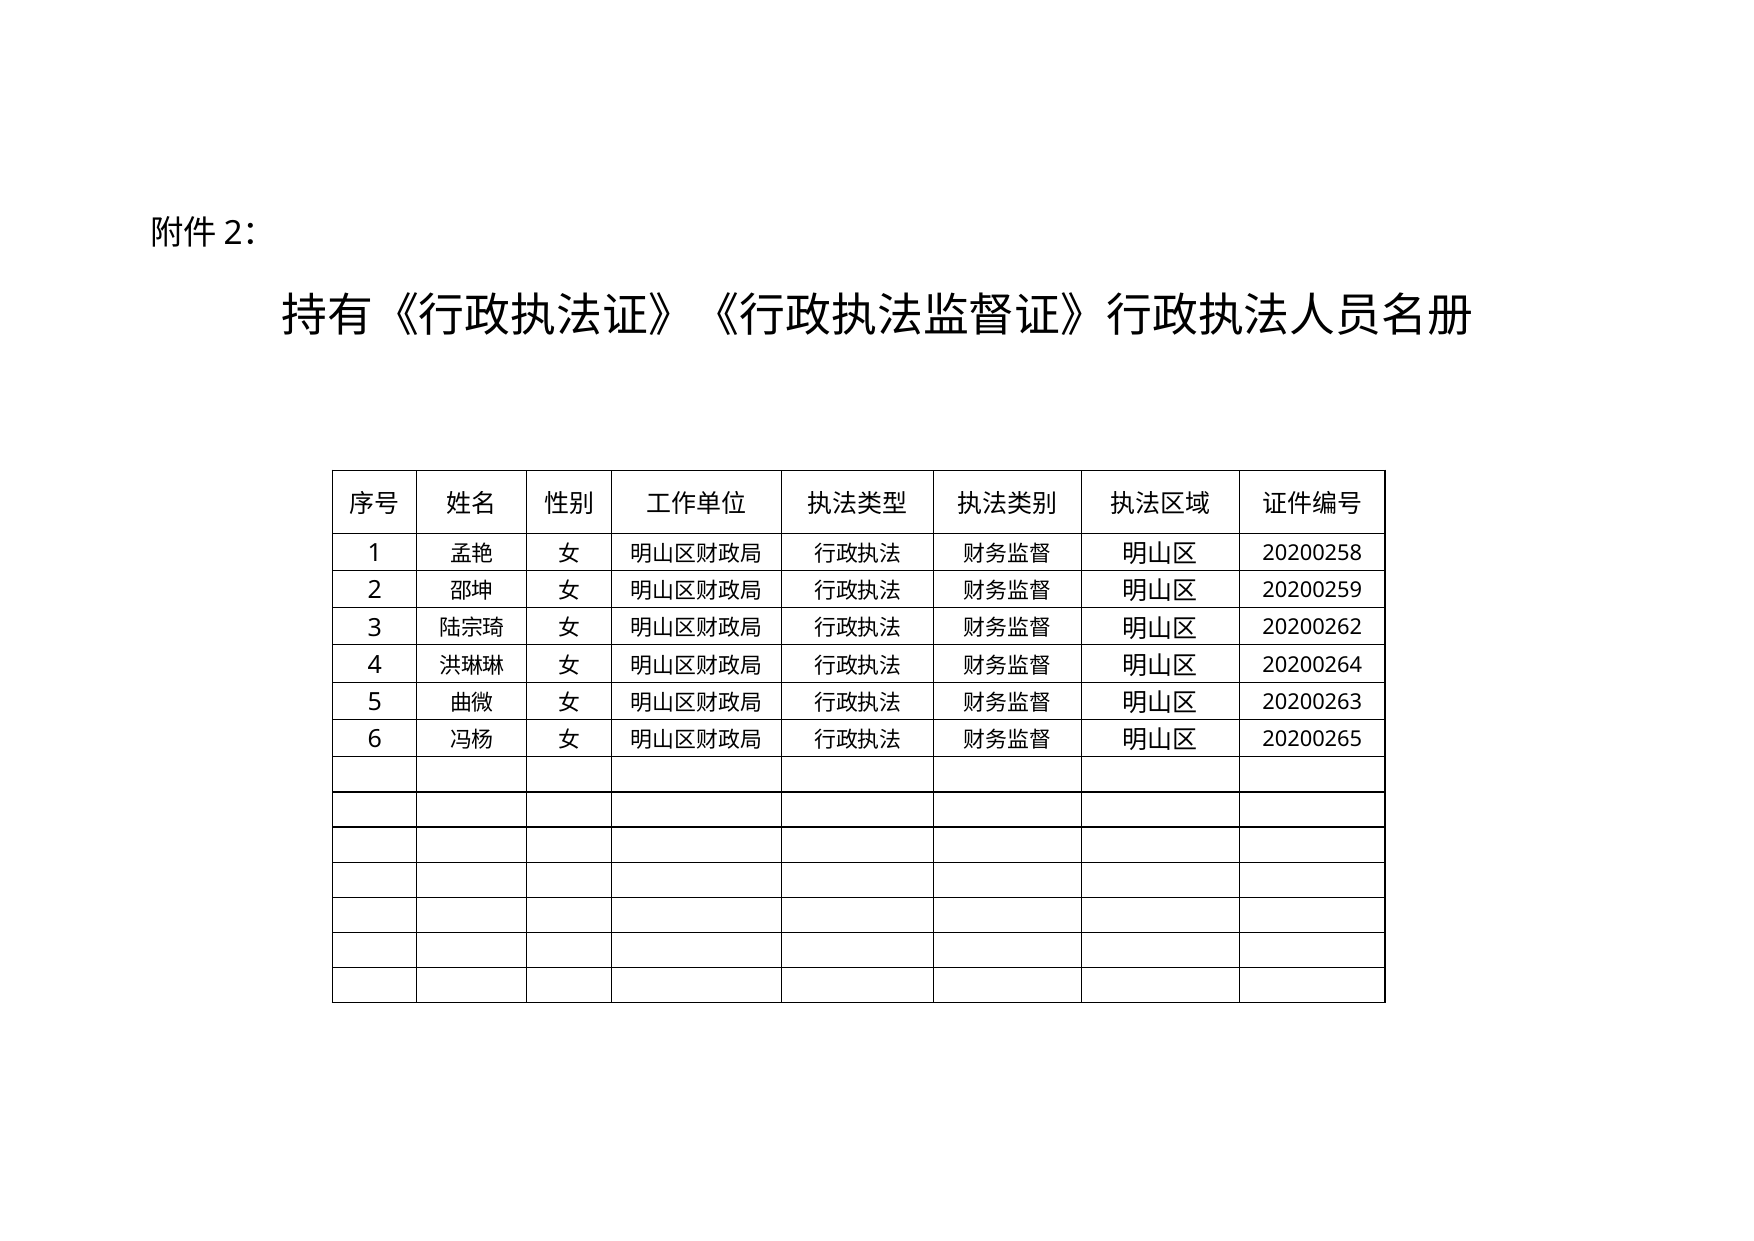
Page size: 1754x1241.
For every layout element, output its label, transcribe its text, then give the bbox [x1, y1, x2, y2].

table_cell [417, 968, 526, 1002]
table_cell 明山区财政局 [612, 534, 781, 570]
table_cell 行政执法 [782, 534, 933, 570]
table_cell 财务监督 [934, 534, 1081, 570]
table_cell 孟艳 [417, 534, 526, 570]
table_header 姓名 [417, 471, 526, 532]
table_cell [1082, 757, 1239, 791]
table_cell [612, 898, 781, 932]
table_cell [333, 793, 416, 826]
table_cell 4 [333, 645, 416, 682]
table_cell 明山区 [1082, 645, 1239, 682]
table_cell 5 [333, 683, 416, 719]
table_cell 行政执法 [782, 571, 933, 607]
table_cell [612, 968, 781, 1002]
text 附件2： [150, 198, 1604, 263]
table_cell 20200264 [1240, 645, 1384, 682]
table_cell 财务监督 [934, 571, 1081, 607]
table_cell [333, 898, 416, 932]
table_cell 1 [333, 534, 416, 570]
table_cell [934, 793, 1081, 826]
table_cell 明山区财政局 [612, 683, 781, 719]
table_cell 女 [527, 608, 611, 644]
table_cell [527, 757, 611, 791]
table_cell 明山区 [1082, 534, 1239, 570]
table_cell [527, 863, 611, 897]
table_cell 3 [333, 608, 416, 644]
table_cell [782, 757, 933, 791]
table_cell [333, 933, 416, 967]
table_cell [934, 898, 1081, 932]
table_cell [417, 828, 526, 862]
table_header 执法区域 [1082, 471, 1239, 532]
table_header 性别 [527, 471, 611, 532]
table_cell 陆宗琦 [417, 608, 526, 644]
table_cell [782, 863, 933, 897]
table_cell [1082, 968, 1239, 1002]
table_cell [1240, 863, 1384, 897]
table_cell [934, 933, 1081, 967]
table_cell [417, 793, 526, 826]
table_cell 邵坤 [417, 571, 526, 607]
table_cell [934, 968, 1081, 1002]
table_cell [333, 968, 416, 1002]
table_header 工作单位 [612, 471, 781, 532]
table_cell [1240, 898, 1384, 932]
table_cell [934, 757, 1081, 791]
table_cell [782, 828, 933, 862]
table_cell [417, 757, 526, 791]
table_cell [782, 793, 933, 826]
table_cell 行政执法 [782, 645, 933, 682]
table_cell 财务监督 [934, 608, 1081, 644]
table_cell [1082, 933, 1239, 967]
table_cell 明山区财政局 [612, 720, 781, 756]
table_cell [527, 968, 611, 1002]
table_cell [333, 828, 416, 862]
table_cell 洪琳琳 [417, 645, 526, 682]
table_cell [612, 933, 781, 967]
table_cell 明山区财政局 [612, 645, 781, 682]
table_cell [417, 898, 526, 932]
table_cell [527, 898, 611, 932]
table_cell 明山区 [1082, 608, 1239, 644]
table_cell [417, 933, 526, 967]
table_cell 女 [527, 720, 611, 756]
table_cell 曲微 [417, 683, 526, 719]
table_cell 行政执法 [782, 720, 933, 756]
table_cell [1240, 757, 1384, 791]
table_header 序号 [333, 471, 416, 532]
table_cell 明山区 [1082, 683, 1239, 719]
table_cell 冯杨 [417, 720, 526, 756]
table_cell [333, 757, 416, 791]
table_cell [527, 828, 611, 862]
table_cell [333, 863, 416, 897]
table_cell 明山区财政局 [612, 608, 781, 644]
table_cell [527, 793, 611, 826]
table_cell 明山区 [1082, 571, 1239, 607]
table_cell [1082, 863, 1239, 897]
table_cell 明山区财政局 [612, 571, 781, 607]
table_cell [612, 828, 781, 862]
table_cell [612, 757, 781, 791]
table_cell [417, 863, 526, 897]
table_cell 明山区 [1082, 720, 1239, 756]
table_cell 女 [527, 683, 611, 719]
table_cell 2 [333, 571, 416, 607]
table_cell [934, 863, 1081, 897]
table_cell [782, 933, 933, 967]
table_header 执法类型 [782, 471, 933, 532]
table_cell [612, 863, 781, 897]
table_cell [1082, 793, 1239, 826]
table_cell 20200263 [1240, 683, 1384, 719]
table_cell [1240, 968, 1384, 1002]
table_cell [782, 898, 933, 932]
table_cell [612, 793, 781, 826]
table_cell 财务监督 [934, 645, 1081, 682]
table_cell 女 [527, 571, 611, 607]
table_cell 行政执法 [782, 683, 933, 719]
table_cell [1082, 828, 1239, 862]
table_cell [1240, 828, 1384, 862]
table_cell 女 [527, 534, 611, 570]
table_cell [1240, 793, 1384, 826]
table_header 证件编号 [1240, 471, 1384, 532]
table_cell [1082, 898, 1239, 932]
table_cell [782, 968, 933, 1002]
table_cell 行政执法 [782, 608, 933, 644]
table_cell 6 [333, 720, 416, 756]
table_cell 20200259 [1240, 571, 1384, 607]
table_cell 女 [527, 645, 611, 682]
table_cell [1240, 933, 1384, 967]
table_header 执法类别 [934, 471, 1081, 532]
table_cell 20200258 [1240, 534, 1384, 570]
text 持有《行政执法证》《行政执法监督证》行政执法人员名册 [150, 263, 1604, 360]
table_cell [934, 828, 1081, 862]
table_cell 财务监督 [934, 720, 1081, 756]
table_cell 20200262 [1240, 608, 1384, 644]
table_cell 财务监督 [934, 683, 1081, 719]
table_cell [527, 933, 611, 967]
table_cell 20200265 [1240, 720, 1384, 756]
